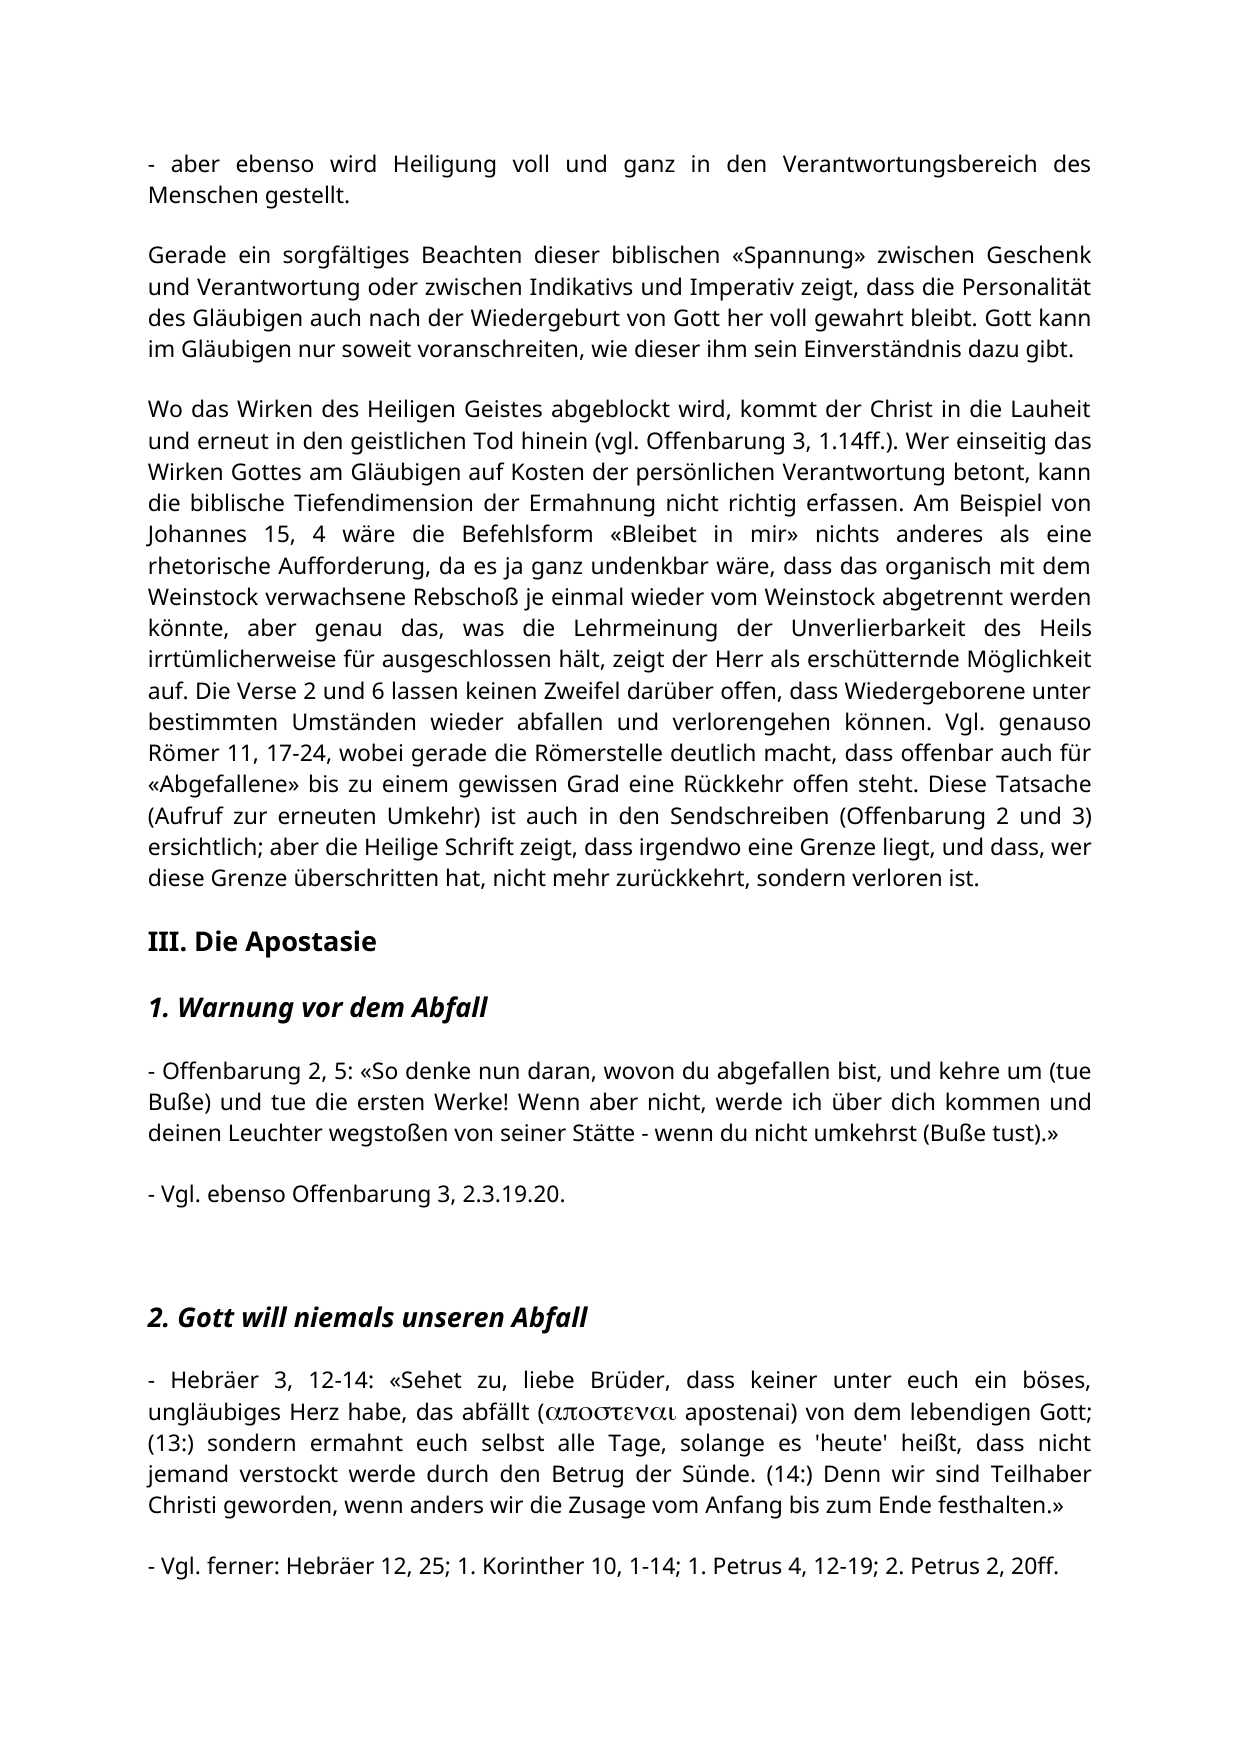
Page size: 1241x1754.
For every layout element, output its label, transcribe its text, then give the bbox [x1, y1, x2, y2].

text - Vgl. ferner: Hebräer 12, 25; 1. Korinther 10, 1-14; 1. Petrus 4, 12-19; 2. Petrus 2, 20ff. [148, 1550, 1093, 1581]
text - Vgl. ebenso Offenbarung 3, 2.3.19.20. [148, 1178, 1093, 1209]
text 2. Gott will niemals unseren Abfall [148, 1298, 1093, 1335]
text - aber ebenso wird Heiligung voll und ganz in den Verantwortungsbereich des Menschen gestellt. [148, 148, 1093, 210]
text - Offenbarung 2, 5: «So denke nun daran, wovon du abgefallen bist, und kehre um (tue Buße) und tue die ersten Werke! Wenn aber nicht, werde ich über dich kommen und deinen Leuchter wegstoßen von seiner Stätte - wenn du nicht umkehrst (Buße tust).» [148, 1055, 1093, 1148]
text III. Die Apostasie [148, 923, 1093, 959]
text - Hebräer 3, 12-14: «Sehet zu, liebe Brüder, dass keiner unter euch ein böses, ungläubiges Herz habe, das abfällt ( apostenai) von dem lebendigen Gott; (13:) sondern ermahnt euch selbst alle Tage, solange es 'heute' heißt, dass nicht jemand verstockt werde durch den Betrug der Sünde. (14:) Denn wir sind Teilhaber Christi geworden, wenn anders wir die Zusage vom Anfang bis zum Ende festhalten.» [148, 1364, 1093, 1521]
text 1. Warnung vor dem Abfall [148, 989, 1093, 1026]
text Wo das Wirken des Heiligen Geistes abgeblockt wird, kommt der Christ in die Lauheit und erneut in den geistlichen Tod hinein (vgl. Offenbarung 3, 1.14ff.). Wer einseitig das Wirken Gottes am Gläubigen auf Kosten der persönlichen Verantwortung betont, kann die biblische Tiefendimension der Ermahnung nicht richtig erfassen. Am Beispiel von Johannes 15, 4 wäre die Befehlsform «Bleibet in mir» nichts anderes als eine rhetorische Aufforderung, da es ja ganz undenkbar wäre, dass das organisch mit dem Weinstock verwachsene Rebschoß je einmal wieder vom Weinstock abgetrennt werden könnte, aber genau das, was die Lehrmeinung der Unverlierbarkeit des Heils irrtümlicherweise für ausgeschlossen hält, zeigt der Herr als erschütternde Möglichkeit auf. Die Verse 2 und 6 lassen keinen Zweifel darüber offen, dass Wiedergeborene unter bestimmten Umständen wieder abfallen und verlorengehen können. Vgl. genauso Römer 11, 17-24, wobei gerade die Römerstelle deutlich macht, dass offenbar auch für «Abgefallene» bis zu einem gewissen Grad eine Rückkehr offen steht. Diese Tatsache (Aufruf zur erneuten Umkehr) ist auch in den Sendschreiben (Offenbarung 2 und 3) ersichtlich; aber die Heilige Schrift zeigt, dass irgendwo eine Grenze liegt, und dass, wer diese Grenze überschritten hat, nicht mehr zurückkehrt, sondern verloren ist. [148, 393, 1093, 893]
text Gerade ein sorgfältiges Beachten dieser biblischen «Spannung» zwischen Geschenk und Verantwortung oder zwischen Indikativs und Imperativ zeigt, dass die Personalität des Gläubigen auch nach der Wiedergeburt von Gott her voll gewahrt bleibt. Gott kann im Gläubigen nur soweit voranschreiten, wie dieser ihm sein Einverständnis dazu gibt. [148, 239, 1093, 364]
